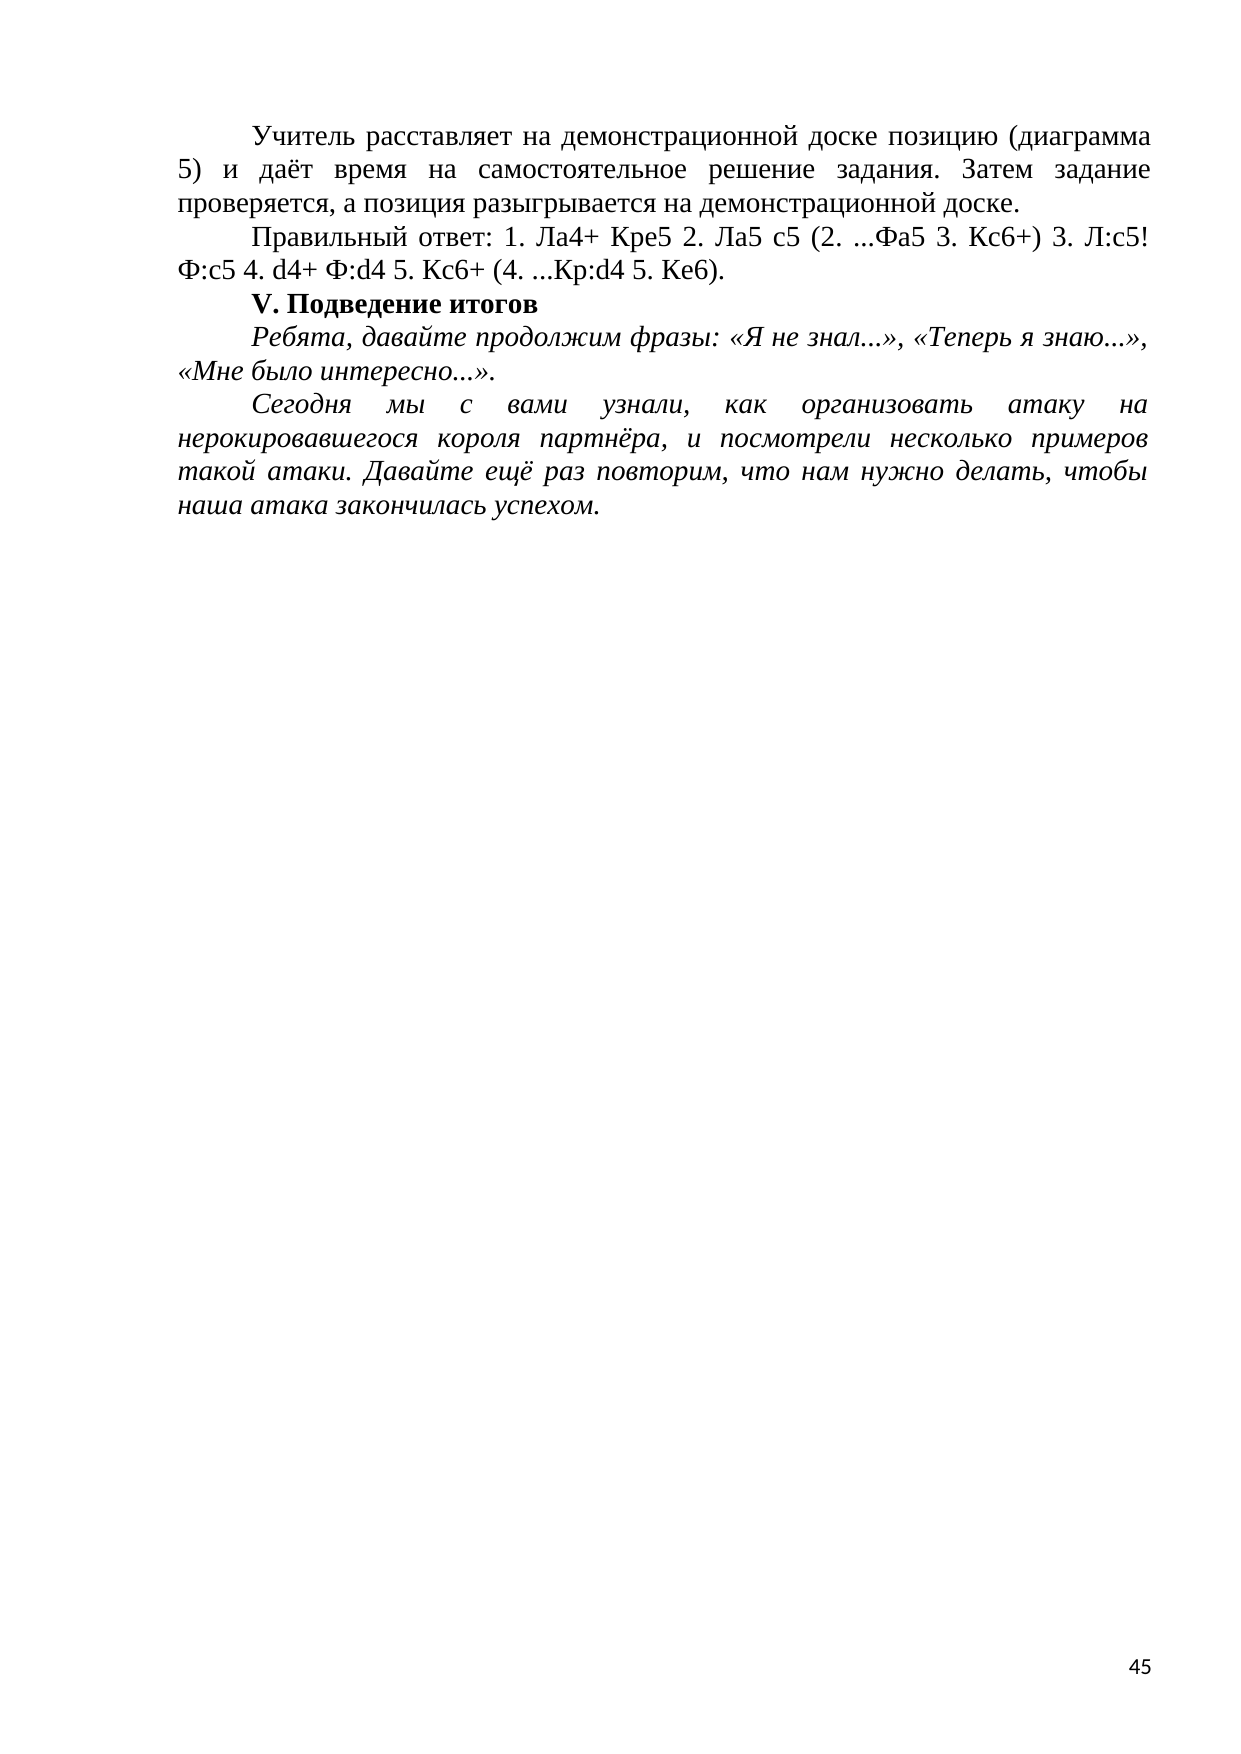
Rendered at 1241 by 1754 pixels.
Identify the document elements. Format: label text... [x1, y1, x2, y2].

text Учитель расставляет на демонстрационной доске позицию (диаграмма 5) и даёт время на самостоятельное решение задания. Затем задание проверяется, а позиция разыгрывается на демонстрационной доске. [177, 118, 1152, 219]
text Сегодня мы с вами узнали, как организовать атаку на нерокировавшегося короля партнёра, и посмотрели несколько примеров такой атаки. Давайте ещё раз повторим, что нам нужно делать, чтобы наша атака закончилась успехом. [177, 386, 1152, 521]
text V. Подведение итогов [177, 286, 1152, 319]
text Ребята, давайте продолжим фразы: «Я не знал...», «Теперь я знаю...», «Мне было интересно...». [177, 319, 1152, 386]
text Правильный ответ: 1. Ла4+ Кре5 2. Ла5 с5 (2. ...Фа5 3. Кс6+) 3. Л:с5! Ф:с5 4. d4+ Ф:d4 5. Кс6+ (4. ...Кр:d4 5. Ке6). [177, 219, 1152, 286]
